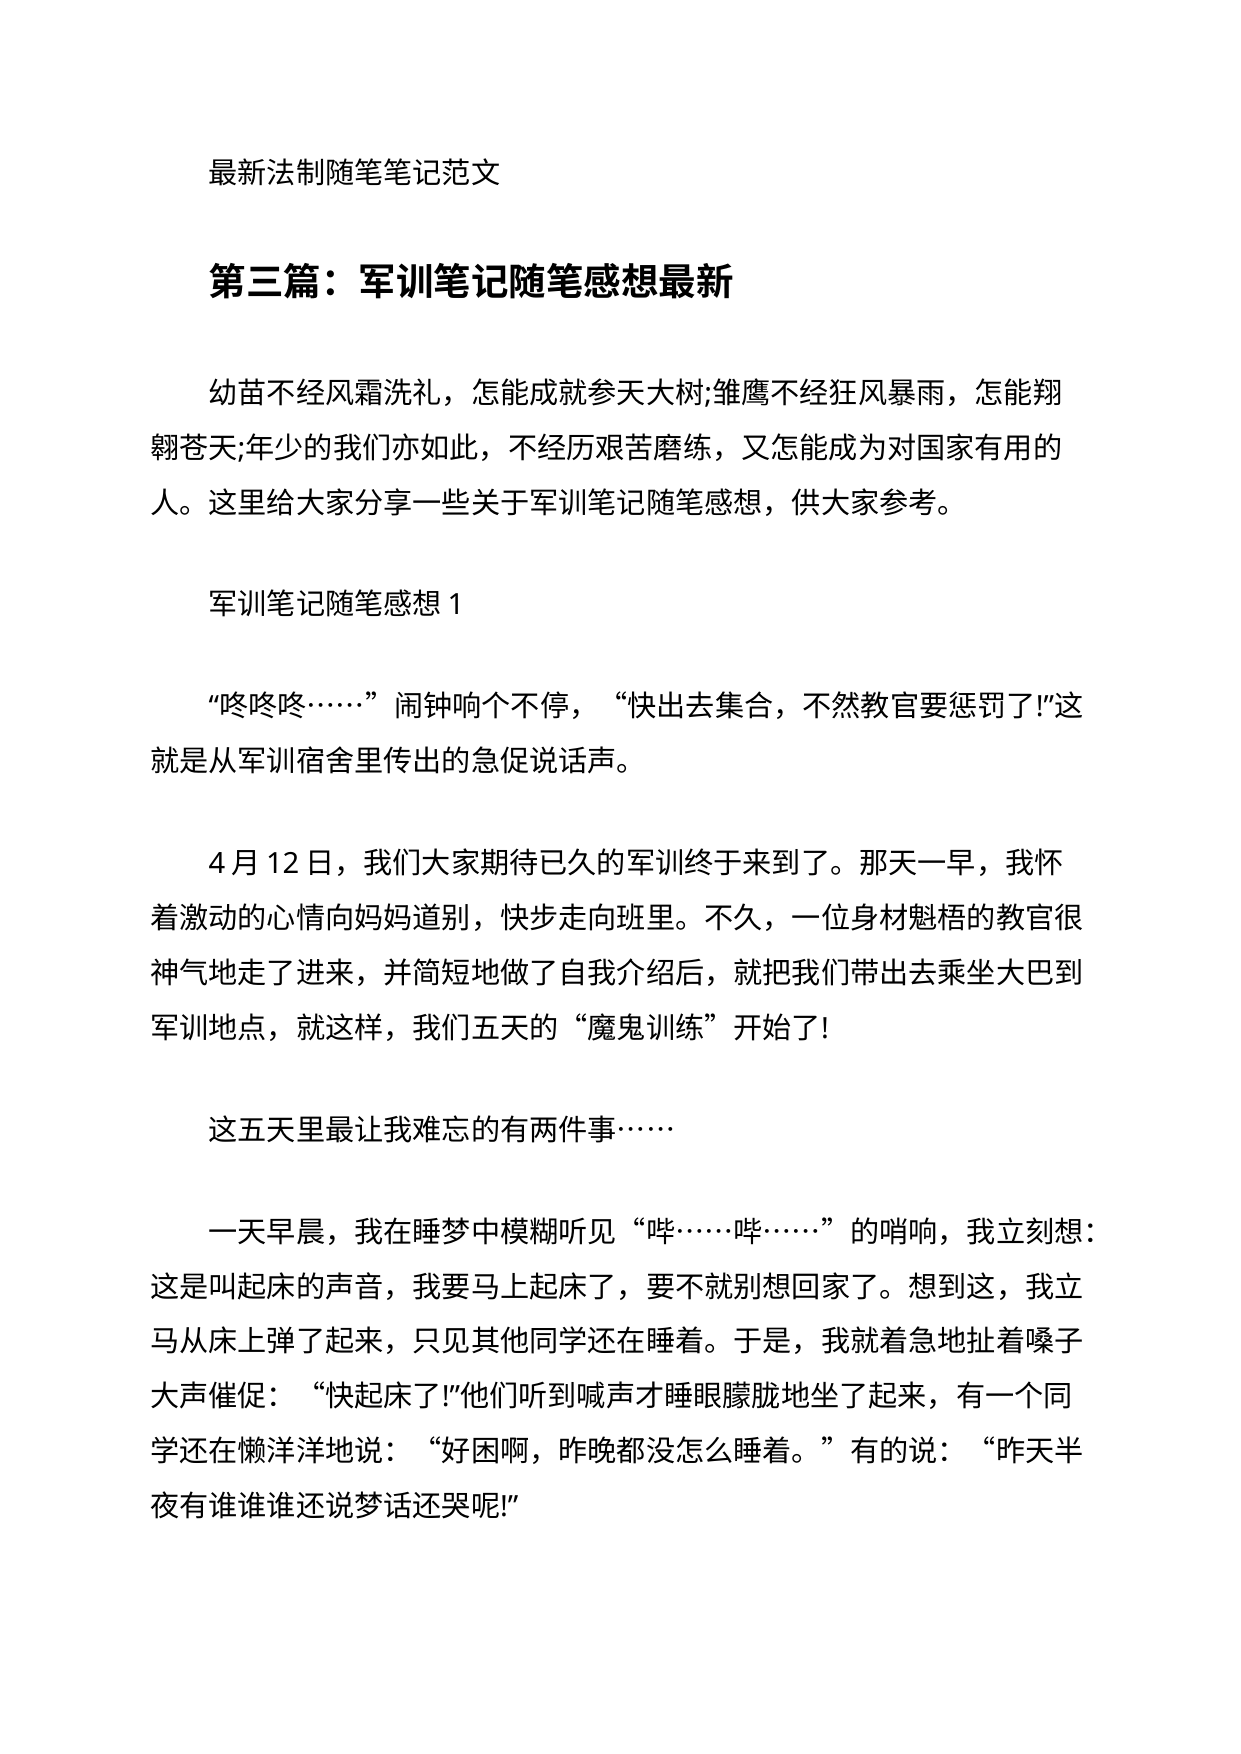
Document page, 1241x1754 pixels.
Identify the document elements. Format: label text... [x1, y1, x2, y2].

text 4月12日，我们大家期待已久的军训终于来到了。那天一早，我怀着激动的心情向妈妈道别，快步走向班里。不久，一位身材魁梧的教官很神气地走了进来，并简短地做了自我介绍后，就把我们带出去乘坐大巴到军训地点，就这样，我们五天的“魔鬼训练”开始了! [150, 840, 1090, 1047]
text 军训笔记随笔感想1 [150, 581, 1090, 623]
text 这五天里最让我难忘的有两件事…… [150, 1106, 1090, 1149]
text “咚咚咚……”闹钟响个不停，“快出去集合，不然教官要惩罚了!”这就是从军训宿舍里传出的急促说话声。 [150, 683, 1090, 780]
text 第三篇：军训笔记随笔感想最新 [150, 252, 1090, 306]
text 幼苗不经风霜洗礼，怎能成就参天大树;雏鹰不经狂风暴雨，怎能翔翱苍天;年少的我们亦如此，不经历艰苦磨练，又怎能成为对国家有用的人。这里给大家分享一些关于军训笔记随笔感想，供大家参考。 [150, 369, 1090, 521]
text 最新法制随笔笔记范文 [150, 150, 1090, 192]
text 一天早晨，我在睡梦中模糊听见“哔……哔……”的哨响，我立刻想：这是叫起床的声音，我要马上起床了，要不就别想回家了。想到这，我立马从床上弹了起来，只见其他同学还在睡着。于是，我就着急地扯着嗓子大声催促：“快起床了!”他们听到喊声才睡眼朦胧地坐了起来，有一个同学还在懒洋洋地说：“好困啊，昨晚都没怎么睡着。”有的说：“昨天半夜有谁谁谁还说梦话还哭呢!” [150, 1208, 1090, 1525]
